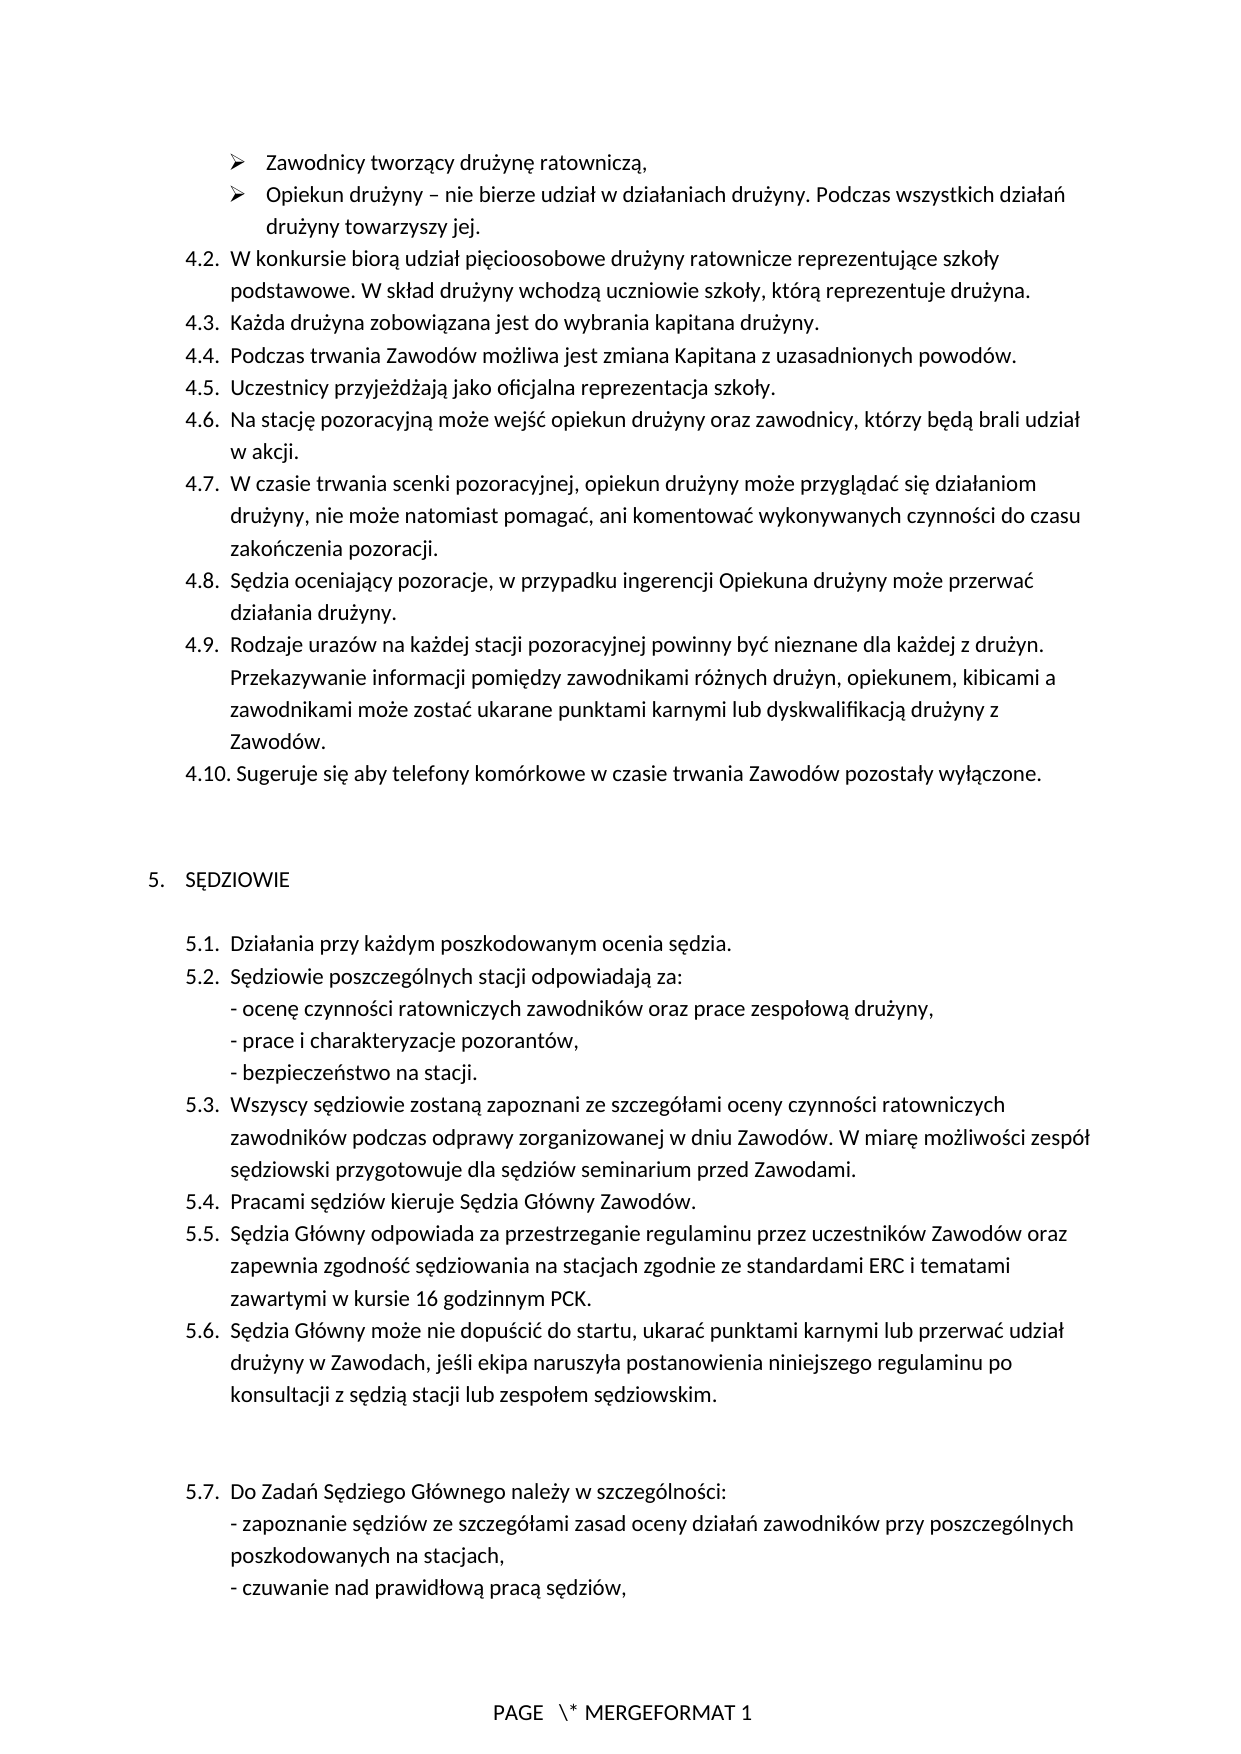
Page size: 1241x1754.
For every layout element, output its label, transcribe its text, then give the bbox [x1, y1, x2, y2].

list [185, 1477, 1093, 1601]
list Działania przy każdym poszkodowanym ocenia sędzia. [185, 929, 1093, 958]
list Rodzaje urazów na każdej stacji pozoracyjnej powinny być nieznane dla każdej z drużyn. Przekazywanie informacji pomiędzy zawodnikami różnych drużyn, opiekunem, kibicami a zawodnikami może zostać ukarane punktami karnymi lub dyskwalifikacją drużyny z Zawodów. [185, 630, 1093, 755]
list Sędziowie poszczególnych stacji odpowiadają za: - ocenę czynności ratowniczych zawodników oraz prace zespołową drużyny, - prace i charakteryzacje pozorantów, - bezpieczeństwo na stacji. [185, 962, 1093, 1086]
list Sugeruje się aby telefony komórkowe w czasie trwania Zawodów pozostały wyłączone. [185, 759, 1093, 787]
list Opiekun drużyny – nie bierze udział w działaniach drużyny. Podczas wszystkich działań drużyny towarzyszy jej. [228, 180, 1093, 240]
list Podczas trwania Zawodów możliwa jest zmiana Kapitana z uzasadnionych powodów. [185, 341, 1093, 369]
list Uczestnicy przyjeżdżają jako oficjalna reprezentacja szkoły. [185, 373, 1093, 401]
list SĘDZIOWIE [148, 865, 1093, 925]
list Na stację pozoracyjną może wejść opiekun drużyny oraz zawodnicy, którzy będą brali udział w akcji. [185, 405, 1093, 465]
list W konkursie biorą udział pięcioosobowe drużyny ratownicze reprezentujące szkoły podstawowe. W skład drużyny wchodzą uczniowie szkoły, którą reprezentuje drużyna. [185, 244, 1093, 304]
list Sędzia Główny może nie dopuścić do startu, ukarać punktami karnymi lub przerwać udział drużyny w Zawodach, jeśli ekipa naruszyła postanowienia niniejszego regulaminu po konsultacji z sędzią stacji lub zespołem sędziowskim. [185, 1316, 1093, 1473]
list W czasie trwania scenki pozoracyjnej, opiekun drużyny może przyglądać się działaniom drużyny, nie może natomiast pomagać, ani komentować wykonywanych czynności do czasu zakończenia pozoracji. [185, 469, 1093, 562]
list Wszyscy sędziowie zostaną zapoznani ze szczegółami oceny czynności ratowniczych zawodników podczas odprawy zorganizowanej w dniu Zawodów. W miarę możliwości zespół sędziowski przygotowuje dla sędziów seminarium przed Zawodami. [185, 1091, 1093, 1183]
list Sędzia oceniający pozoracje, w przypadku ingerencji Opiekuna drużyny może przerwać działania drużyny. [185, 566, 1093, 626]
list Każda drużyna zobowiązana jest do wybrania kapitana drużyny. [185, 308, 1093, 337]
list Sędzia Główny odpowiada za przestrzeganie regulaminu przez uczestników Zawodów oraz zapewnia zgodność sędziowania na stacjach zgodnie ze standardami ERC i tematami zawartymi w kursie 16 godzinnym PCK. [185, 1219, 1093, 1312]
list Pracami sędziów kieruje Sędzia Główny Zawodów. [185, 1187, 1093, 1215]
list Zawodnicy tworzący drużynę ratowniczą, [228, 148, 1093, 176]
